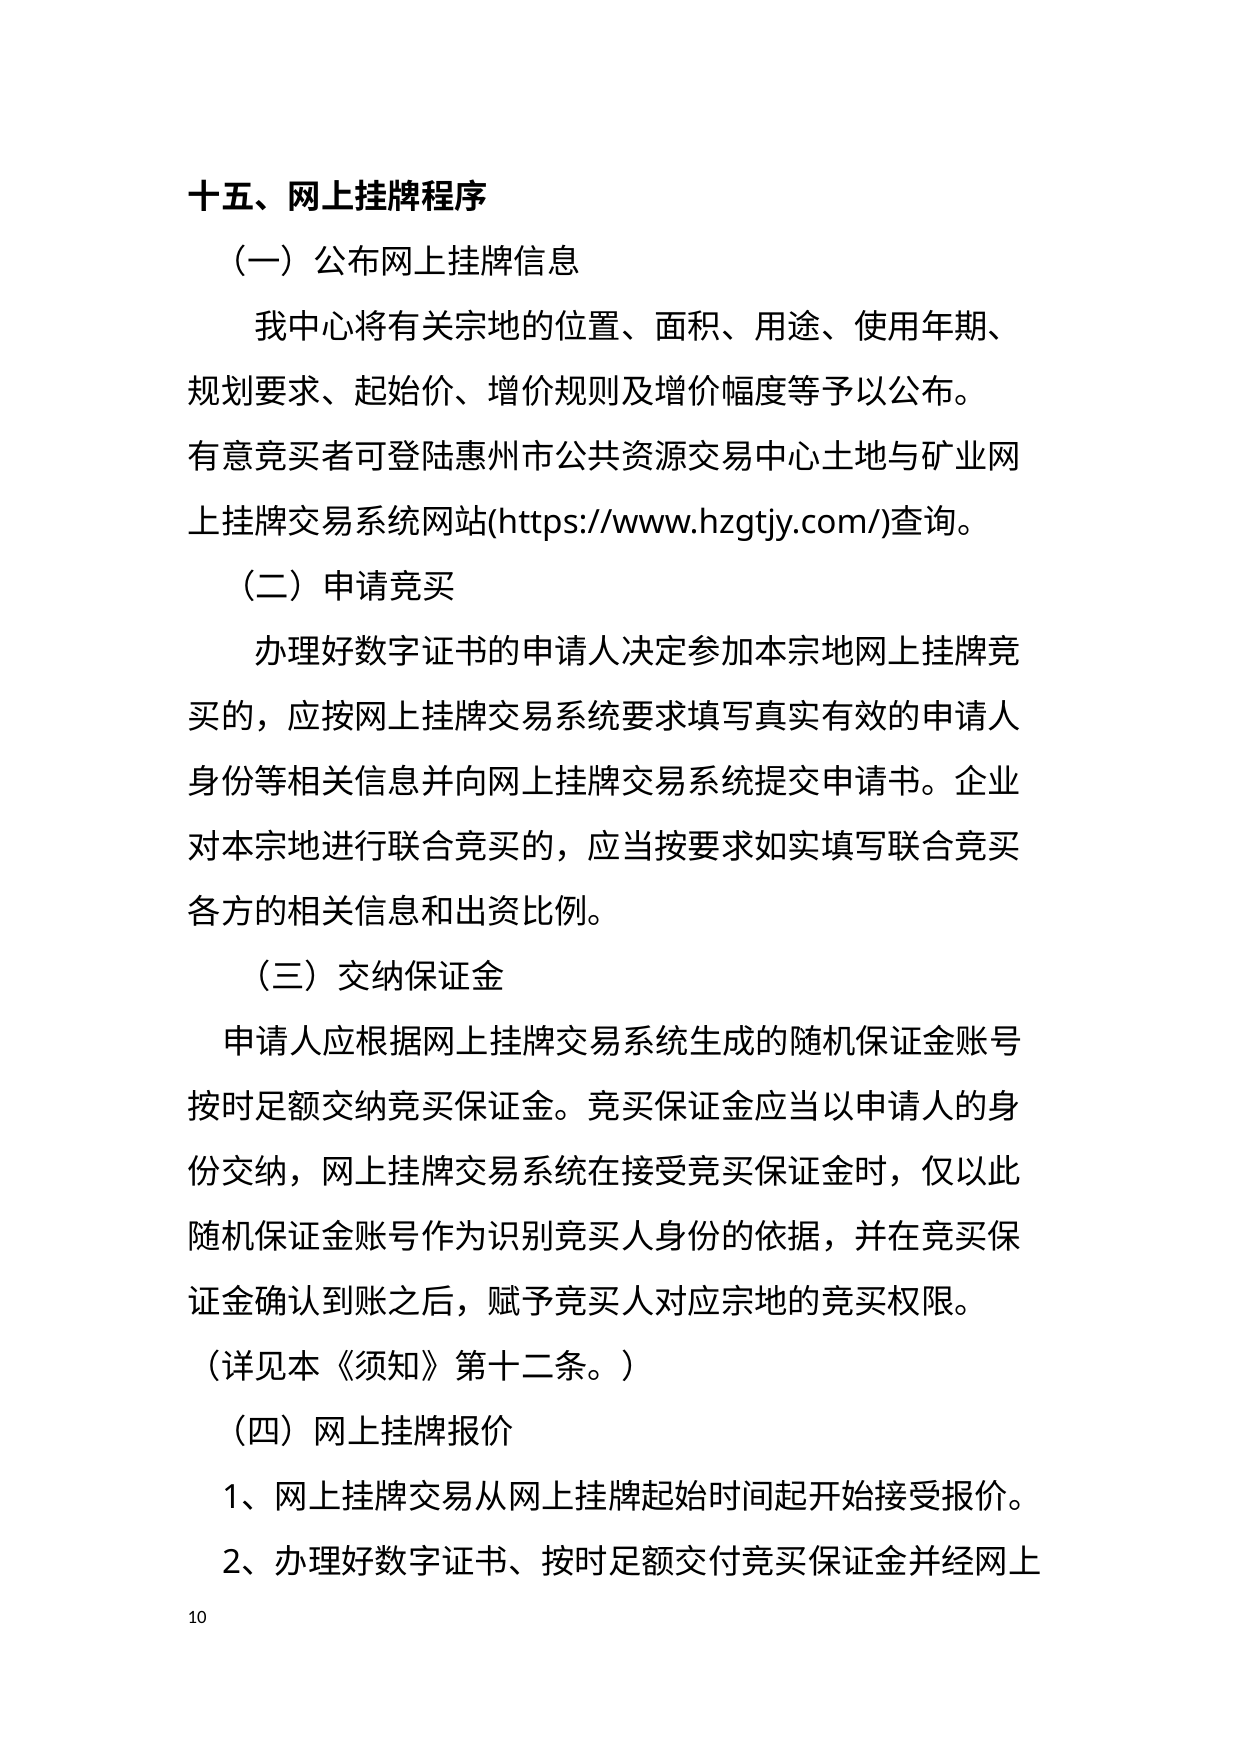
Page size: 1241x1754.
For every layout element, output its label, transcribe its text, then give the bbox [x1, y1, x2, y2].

text （一）公布网上挂牌信息 [187, 227, 1053, 292]
text 申请人应根据网上挂牌交易系统生成的随机保证金账号按时足额交纳竞买保证金。竞买保证金应当以申请人的身份交纳，网上挂牌交易系统在接受竞买保证金时，仅以此随机保证金账号作为识别竞买人身份的依据，并在竞买保证金确认到账之后，赋予竞买人对应宗地的竞买权限。（详见本《须知》第十二条。） [187, 1007, 1053, 1397]
text 有意竞买者可登陆惠州市公共资源交易中心土地与矿业网上挂牌交易系统网站(https://www.hzgtjy.com/)查询。 [187, 422, 1053, 552]
text （二）申请竞买 [187, 552, 1053, 617]
text 十五、网上挂牌程序 [187, 162, 1053, 227]
text （三）交纳保证金 [187, 942, 1053, 1007]
text 办理好数字证书的申请人决定参加本宗地网上挂牌竞买的，应按网上挂牌交易系统要求填写真实有效的申请人身份等相关信息并向网上挂牌交易系统提交申请书。企业对本宗地进行联合竞买的，应当按要求如实填写联合竞买各方的相关信息和出资比例。 [187, 617, 1053, 942]
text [187, 1527, 1053, 1592]
text 我中心将有关宗地的位置、面积、用途、使用年期、规划要求、起始价、增价规则及增价幅度等予以公布。 [187, 292, 1053, 422]
text 1、网上挂牌交易从网上挂牌起始时间起开始接受报价。 [187, 1462, 1053, 1527]
text （四）网上挂牌报价 [187, 1397, 1053, 1462]
